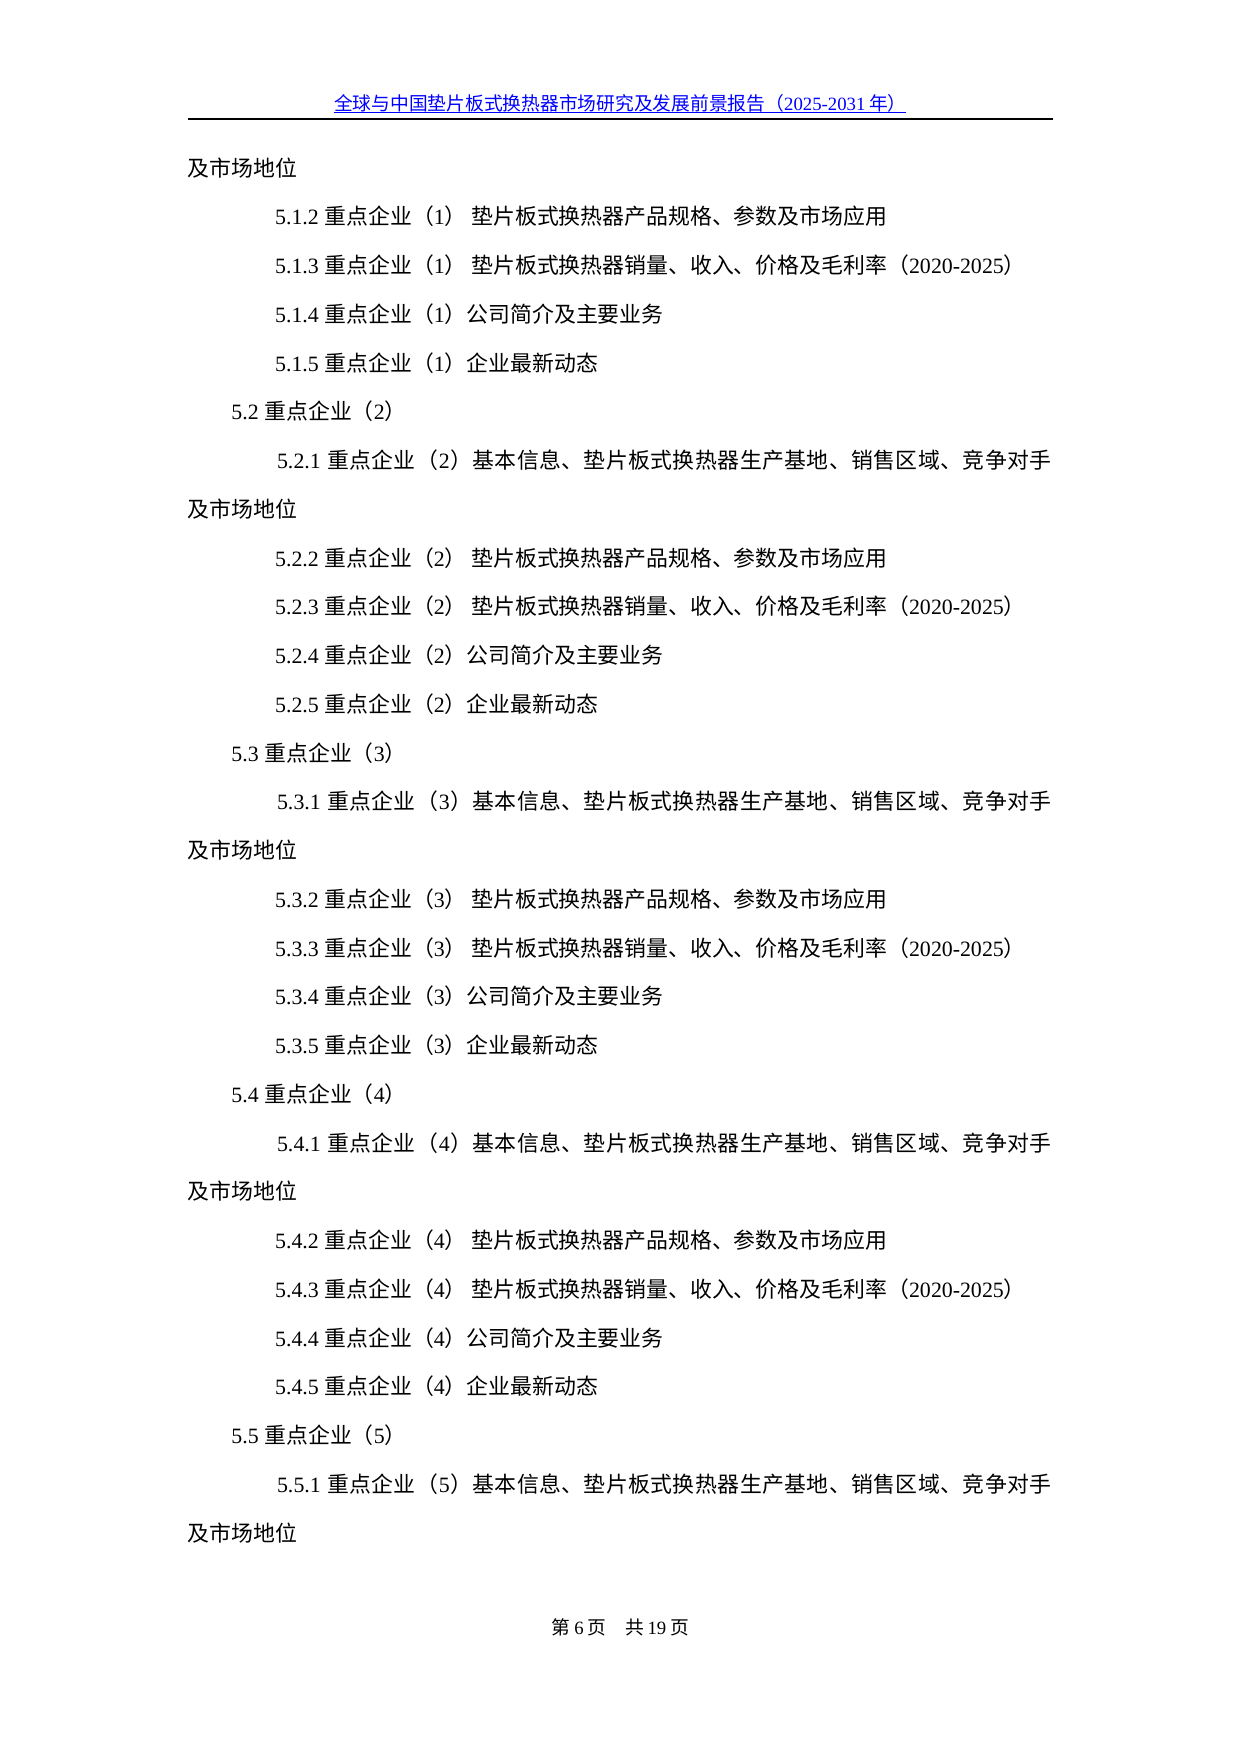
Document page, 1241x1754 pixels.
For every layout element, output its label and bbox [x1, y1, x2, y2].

text [187, 150, 1053, 1548]
